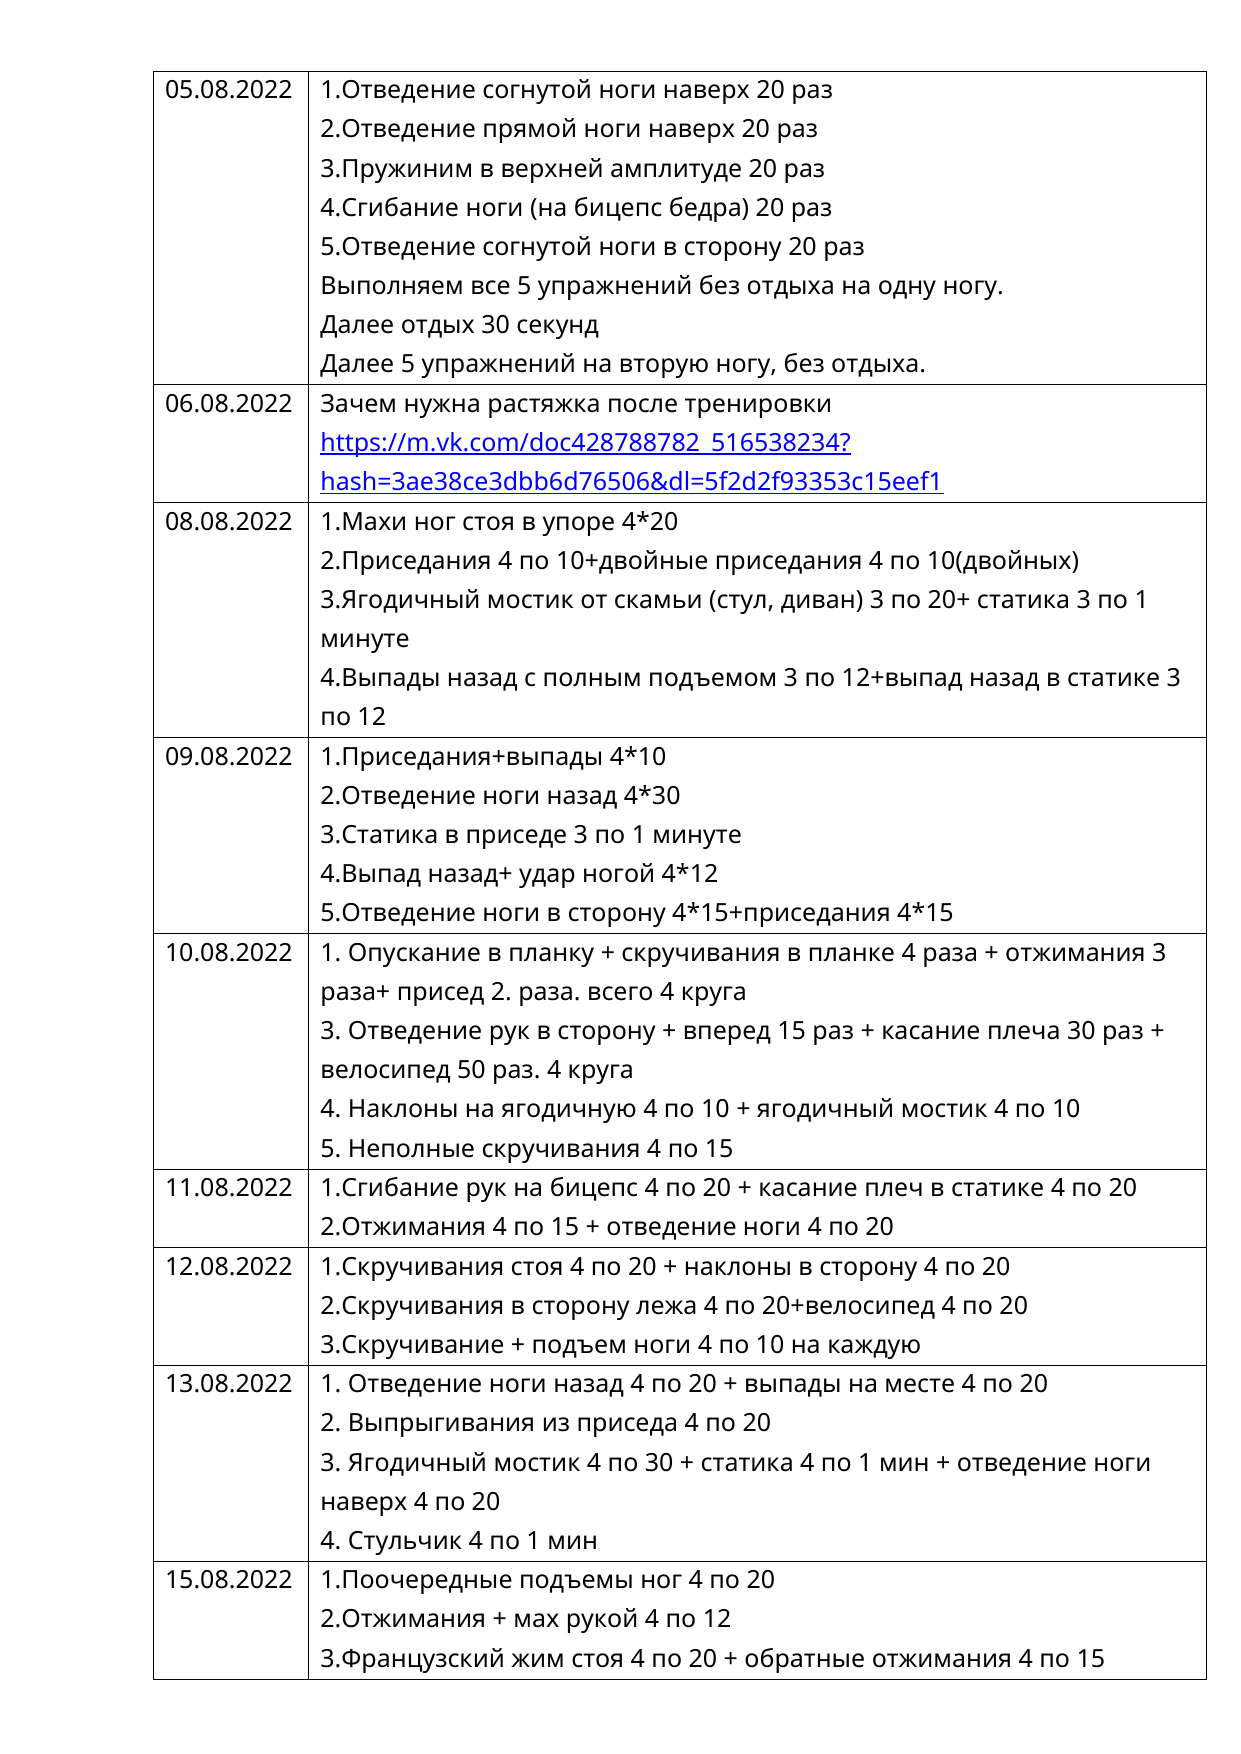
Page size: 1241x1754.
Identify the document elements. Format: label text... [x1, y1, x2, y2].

table_cell 13.08.2022 [154, 1366, 308, 1561]
table_cell 08.08.2022 [154, 503, 308, 737]
table_cell 11.08.2022 [154, 1170, 308, 1247]
table_cell 1.Махи ног стоя в упоре 4*20 2.Приседания 4 по 10+двойные приседания 4 по 10(двойных) 3.Ягодичный мостик от скамьи (стул, диван) 3 по 20+ статика 3 по 1 минуте 4.Выпады назад с полным подъемом 3 по 12+выпад назад в статике 3 по 12 [309, 503, 1206, 737]
table_cell 12.08.2022 [154, 1248, 308, 1365]
table_cell 06.08.2022 [154, 385, 308, 502]
table_cell 05.08.2022 [154, 72, 308, 384]
table_cell 1.Отведение согнутой ноги наверх 20 раз 2.Отведение прямой ноги наверх 20 раз 3.Пружиним в верхней амплитуде 20 раз 4.Сгибание ноги (на бицепс бедра) 20 раз 5.Отведение согнутой ноги в сторону 20 раз Выполняем все 5 упражнений без отдыха на одну ногу. Далее отдых 30 секунд Далее 5 упражнений на вторую ногу, без отдыха. [309, 72, 1206, 384]
table_cell Зачем нужна растяжка после тренировки https://m.vk.com/doc428788782_516538234?hash=3ae38ce3dbb6d76506&dl=5f2d2f93353c15eef1 [309, 385, 1206, 502]
table_cell 1.Приседания+выпады 4*10 2.Отведение ноги назад 4*30 3.Статика в приседе 3 по 1 минуте 4.Выпад назад+ удар ногой 4*12 5.Отведение ноги в сторону 4*15+приседания 4*15 [309, 738, 1206, 933]
table_cell 10.08.2022 [154, 934, 308, 1168]
table_cell 1.Сгибание рук на бицепс 4 по 20 + касание плеч в статике 4 по 20 2.Отжимания 4 по 15 + отведение ноги 4 по 20 [309, 1170, 1206, 1247]
table_cell 1. Отведение ноги назад 4 по 20 + выпады на месте 4 по 20 2. Выпрыгивания из приседа 4 по 20 3. Ягодичный мостик 4 по 30 + статика 4 по 1 мин + отведение ноги наверх 4 по 20 4. Стульчик 4 по 1 мин [309, 1366, 1206, 1561]
table_cell 15.08.2022 [154, 1562, 308, 1678]
table_cell 09.08.2022 [154, 738, 308, 933]
table_cell 1.Скручивания стоя 4 по 20 + наклоны в сторону 4 по 20 2.Скручивания в сторону лежа 4 по 20+велосипед 4 по 20 3.Скручивание + подъем ноги 4 по 10 на каждую [309, 1248, 1206, 1365]
table_cell 1. Опускание в планку + скручивания в планке 4 раза + отжимания 3 раза+ присед 2. раза. всего 4 круга 3. Отведение рук в сторону + вперед 15 раз + касание плеча 30 раз + велосипед 50 раз. 4 круга 4. Наклоны на ягодичную 4 по 10 + ягодичный мостик 4 по 10 5. Неполные скручивания 4 по 15 [309, 934, 1206, 1168]
table_cell 1.Поочередные подъемы ног 4 по 20 2.Отжимания + мах рукой 4 по 12 3.Французский жим стоя 4 по 20 + обратные отжимания 4 по 15 [309, 1562, 1206, 1678]
